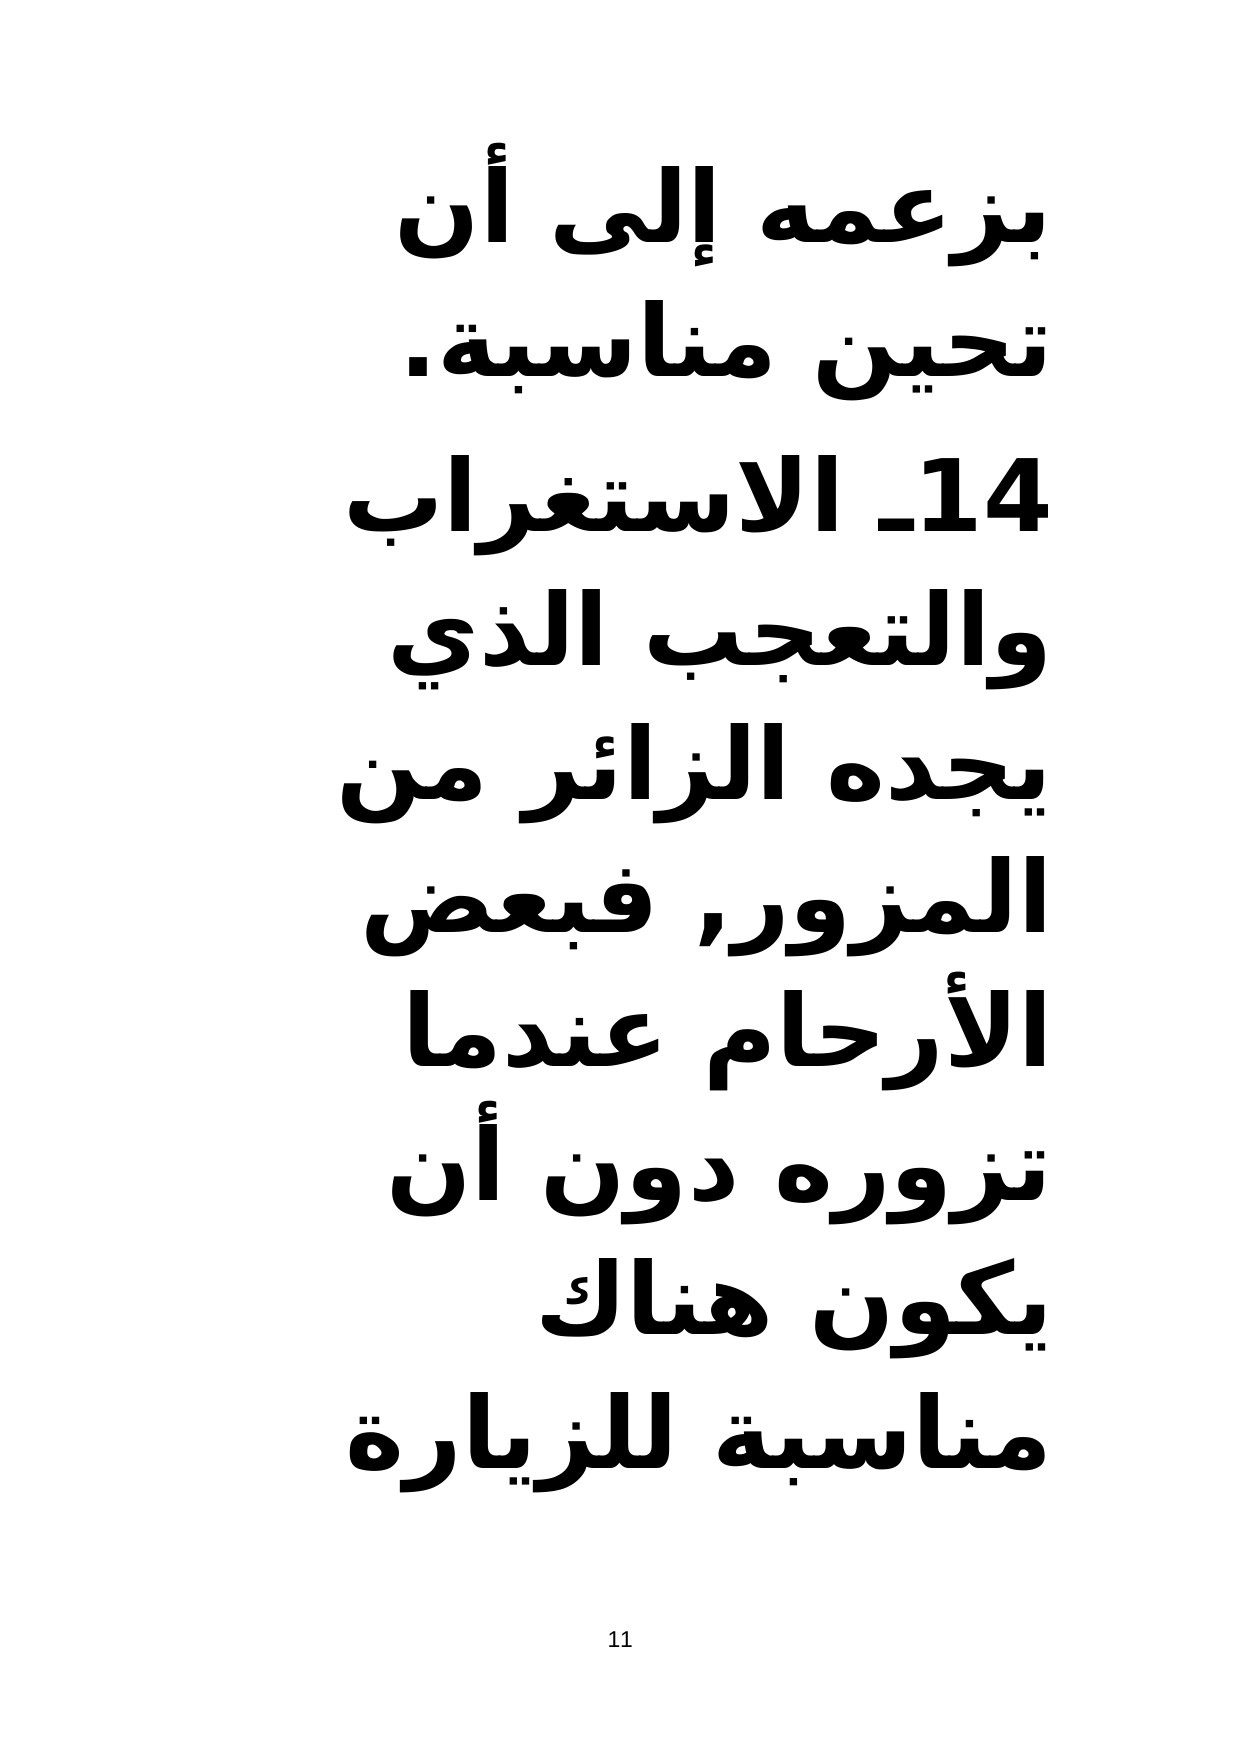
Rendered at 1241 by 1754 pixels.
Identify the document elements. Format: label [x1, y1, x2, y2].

text [187, 150, 1053, 400]
text [187, 438, 1053, 1492]
